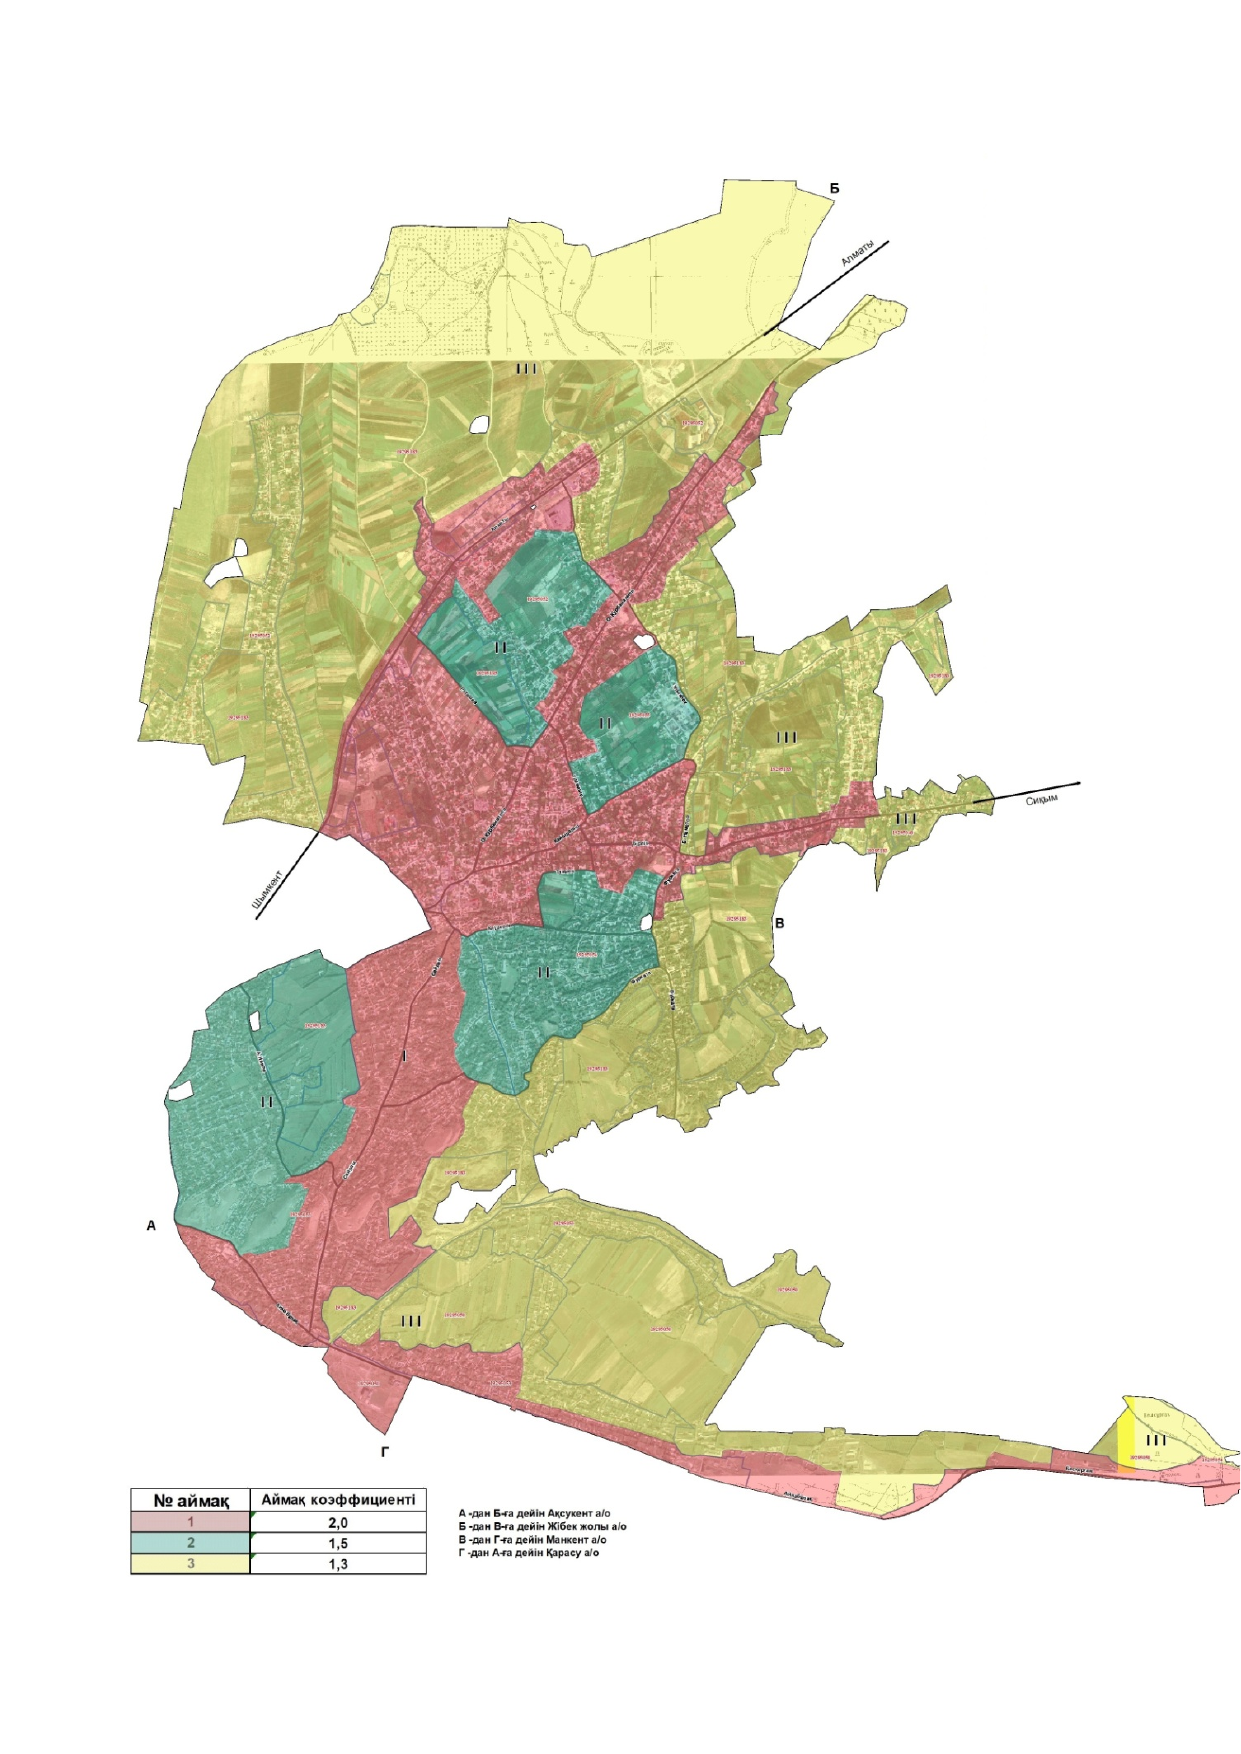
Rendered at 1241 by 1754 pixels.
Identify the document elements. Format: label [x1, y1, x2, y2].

picture [112, 150, 1241, 1577]
